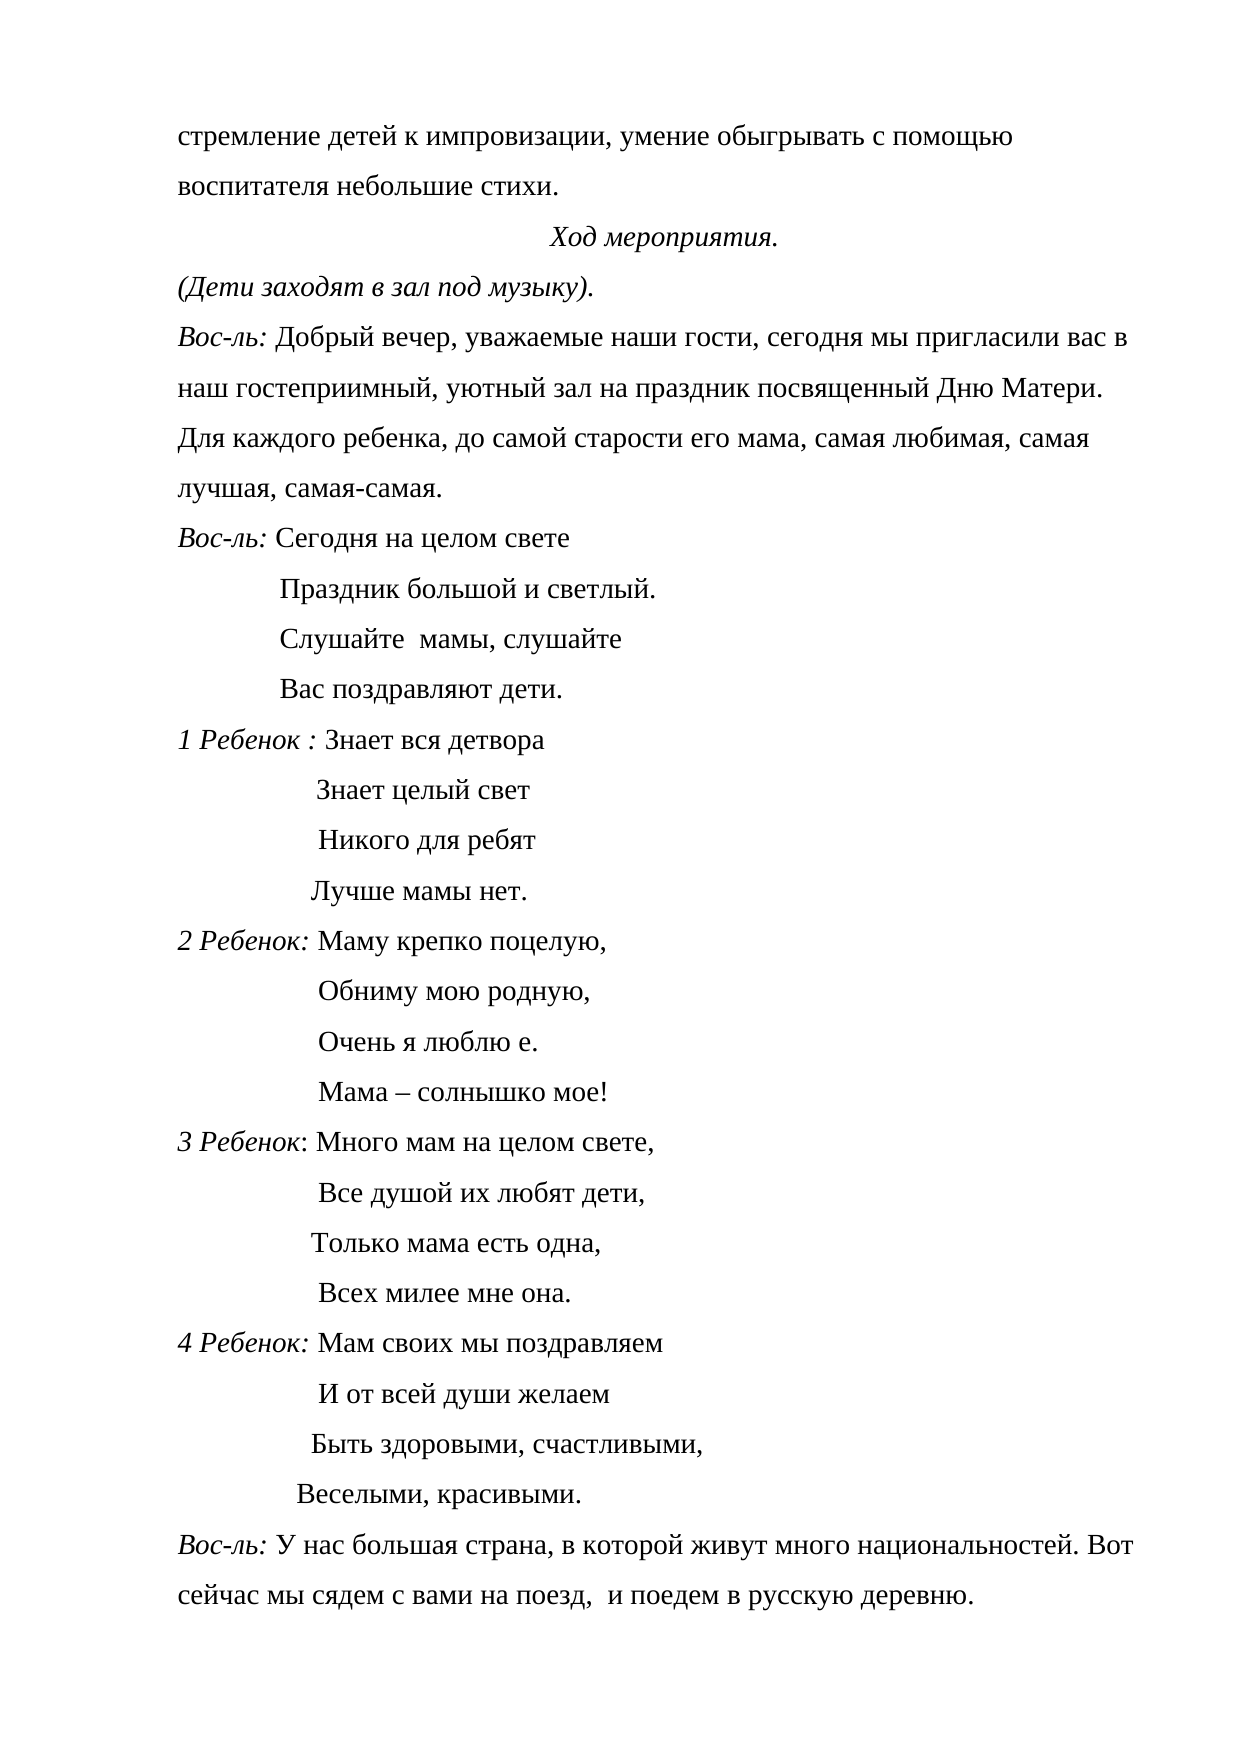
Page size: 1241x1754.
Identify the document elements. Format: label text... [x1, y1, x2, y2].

text 1 Ребенок : Знает вся детвора [177, 722, 1152, 755]
text (Дети заходят в зал под музыку). [177, 269, 1152, 303]
list Только мама есть одна, [252, 1225, 1152, 1258]
list Лучше мамы нет. [252, 873, 1152, 906]
list Веселыми, красивыми. [252, 1477, 1152, 1510]
text 2 Ребенок: Маму крепко поцелую, [177, 923, 1152, 957]
list Всех милее мне она. [252, 1275, 1152, 1309]
text Знает целый свет [177, 772, 1152, 806]
text Вос-ль: Добрый вечер, уважаемые наши гости, сегодня мы пригласили вас в наш гостеприимный, уютный зал на праздник посвященный Дню Матери. Для каждого ребенка, до самой старости его мама, самая любимая, самая лучшая, самая-самая. [177, 319, 1152, 504]
text Ход мероприятия. [177, 219, 1152, 252]
list 4 Ребенок: Мам своих мы поздравляем [177, 1326, 1152, 1359]
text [177, 118, 1152, 202]
text 3 Ребенок: Много мам на целом свете, [177, 1124, 1152, 1158]
text Праздник большой и светлый. [177, 571, 1152, 604]
text Вос-ль: Сегодня на целом свете [177, 521, 1152, 554]
list Очень я люблю е. [252, 1024, 1152, 1057]
list Все душой их любят дети, [252, 1175, 1152, 1208]
list Обниму мою родную, [252, 973, 1152, 1007]
list Мама – солнышко мое! [252, 1074, 1152, 1108]
list И от всей души желаем [252, 1376, 1152, 1409]
list Никого для ребят [252, 822, 1152, 856]
text Слушайте мамы, слушайте [177, 621, 1152, 655]
list Быть здоровыми, счастливыми, [252, 1426, 1152, 1460]
text Вас поздравляют дети. [177, 672, 1152, 705]
text Вос-ль: У нас большая страна, в которой живут много национальностей. Вот сейчас мы сядем с вами на поезд, и поедем в русскую деревню. [177, 1527, 1152, 1611]
